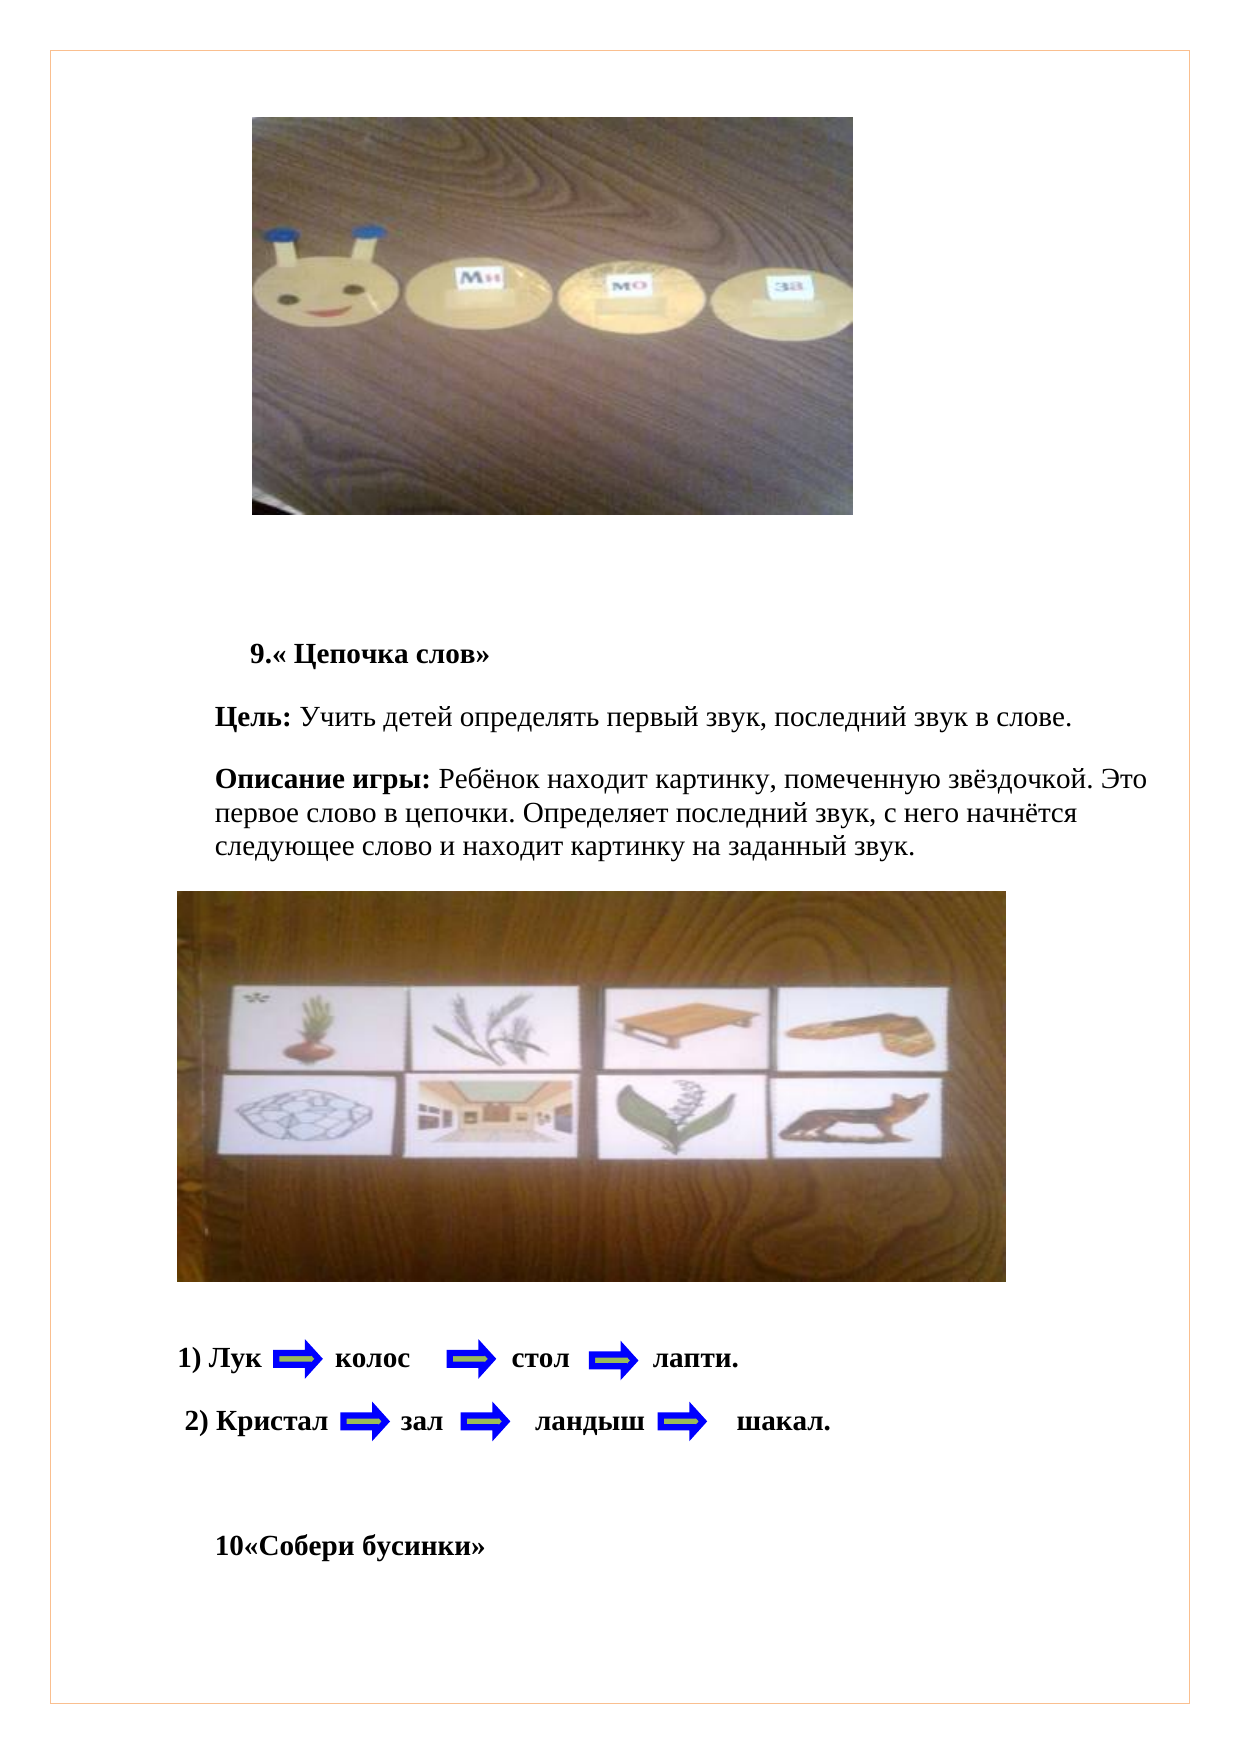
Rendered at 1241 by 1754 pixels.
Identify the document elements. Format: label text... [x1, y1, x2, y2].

picture [252, 117, 853, 515]
text 1) Лук колос стол лапти. [177, 1340, 304, 1374]
text 2) Кристал зал ландыш шакал. [692, 1403, 1152, 1437]
text Описание игры: Ребёнок находит картинку, помеченную звёздочкой. Это первое слово в цепочки. Определяет последний звук, с него начнётся следующее слово и находит картинку на заданный звук. [214, 761, 1152, 862]
text 2) Кристал зал ландыш шакал. [495, 1403, 689, 1437]
text 1) Лук колос стол лапти. [481, 1340, 620, 1374]
picture [177, 891, 1006, 1282]
text 1) Лук колос стол лапти. [621, 1340, 1152, 1374]
text 10«Собери бусинки» [214, 1528, 1152, 1562]
text 2) Кристал зал ландыш шакал. [177, 1403, 372, 1437]
text 2) Кристал зал ландыш шакал. [375, 1403, 492, 1437]
text Цель: Учить детей определять первый звук, последний звук в слове. [214, 699, 1152, 732]
text 1) Лук колос стол лапти. [307, 1340, 478, 1374]
text 9.« Цепочка слов» [177, 636, 1152, 669]
